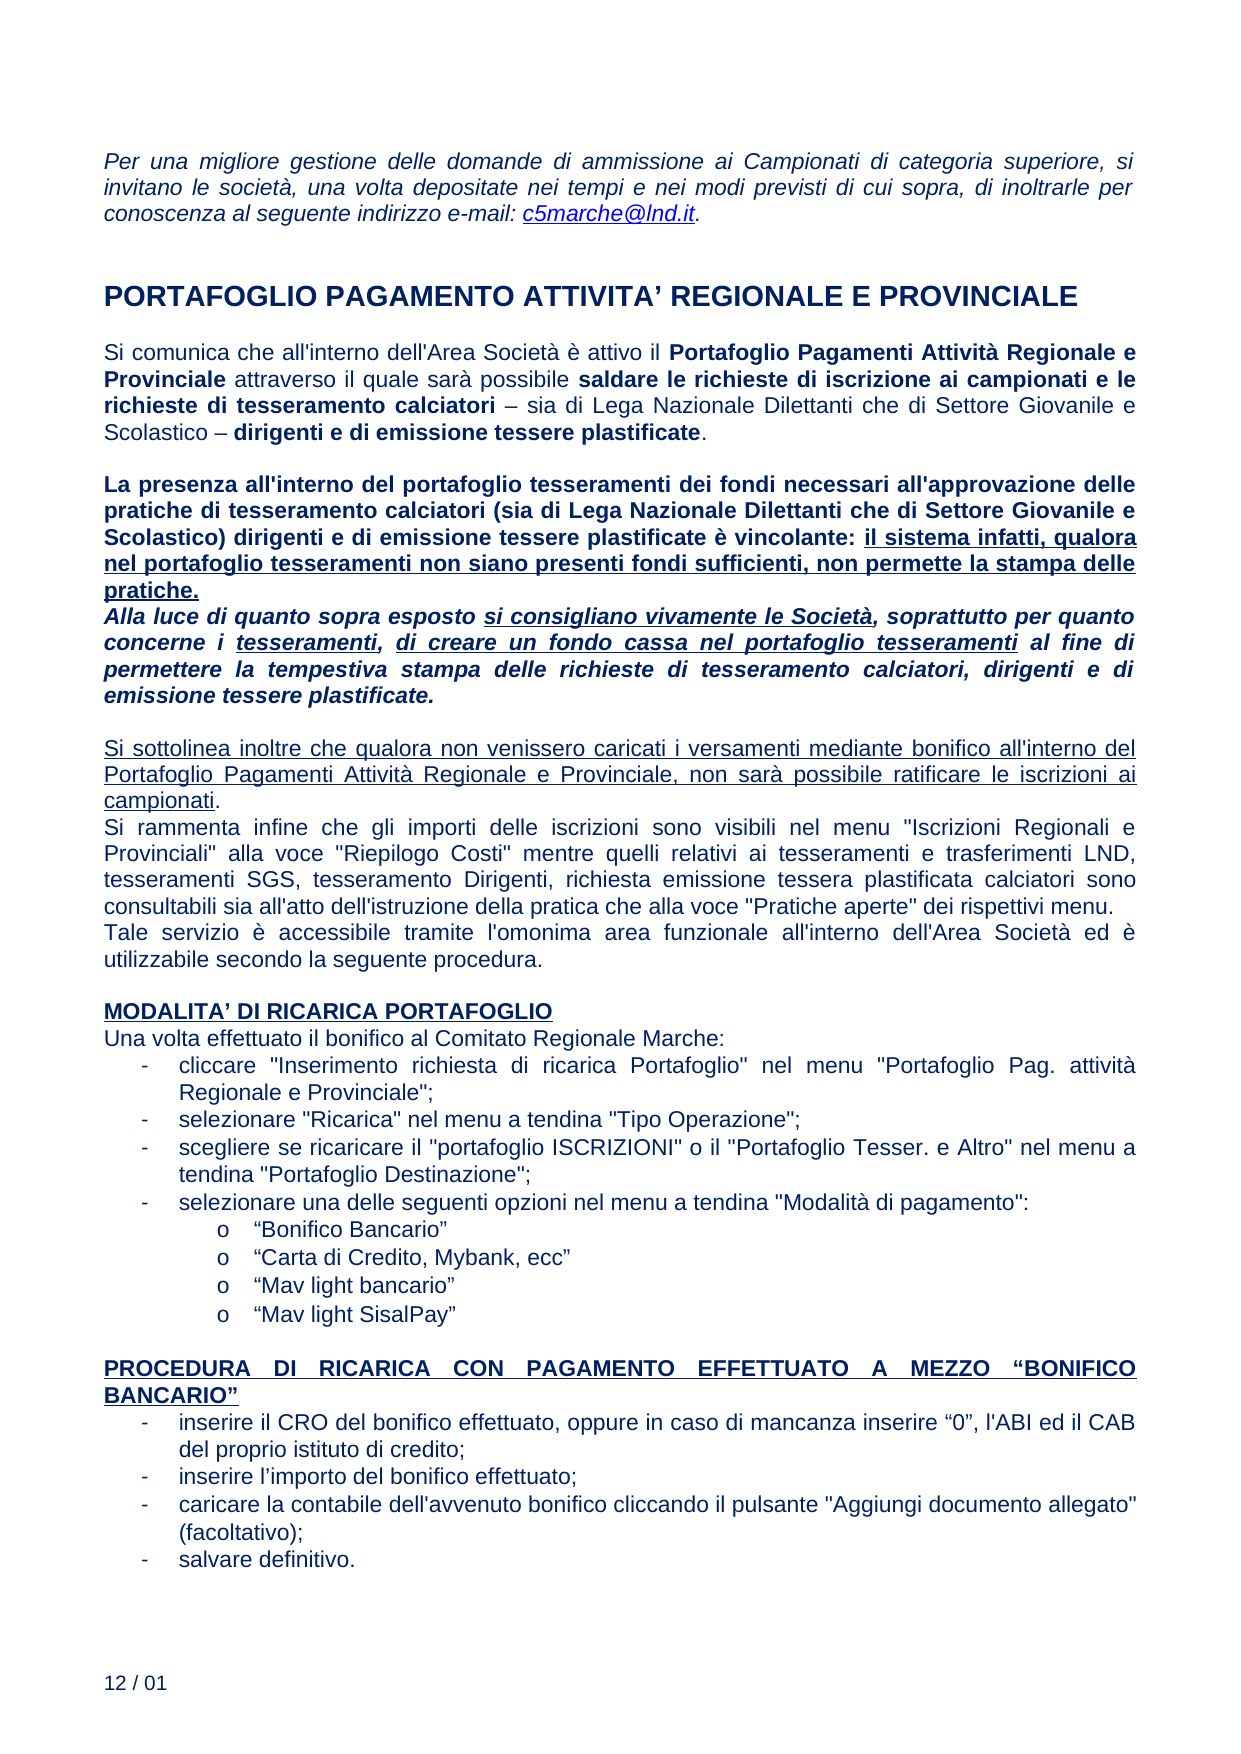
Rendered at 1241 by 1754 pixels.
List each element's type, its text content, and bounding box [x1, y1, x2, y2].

text Si rammenta infine che gli importi delle iscrizioni sono visibili nel menu "Iscrizioni Regionali e Provinciali" alla voce "Riepilogo Costi" mentre quelli relativi ai tesseramenti e trasferimenti LND, tesseramenti SGS, tesseramento Dirigenti, richiesta emissione tessera plastificata calciatori sono consultabili sia all'atto dell'istruzione della pratica che alla voce "Pratiche aperte" dei rispettivi menu. [103, 814, 1137, 919]
text Alla luce di quanto sopra esposto si consigliano vivamente le Società, soprattutto per quanto concerne i tesseramenti, di creare un fondo cassa nel portafoglio tesseramenti al fine di permettere la tempestiva stampa delle richieste di tesseramento calciatori, dirigenti e di emissione tessere plastificate. [103, 603, 1137, 708]
text Per una migliore gestione delle domande di ammissione ai Campionati di categoria superiore, si invitano le società, una volta depositate nei tempi e nei modi previsti di cui sopra, di inoltrarle per conoscenza al seguente indirizzo e-mail: c5marche@lnd.it. [103, 148, 1137, 227]
list “Mav light bancario” [216, 1272, 1137, 1301]
list “Carta di Credito, Mybank, ecc” [216, 1244, 1137, 1272]
text PROCEDURA DI RICARICA CON PAGAMENTO EFFETTUATO A MEZZO “BONIFICO BANCARIO” [103, 1355, 1137, 1378]
list selezionare "Ricarica" nel menu a tendina "Tipo Operazione"; [141, 1105, 1137, 1133]
list “Mav light SisalPay” [216, 1301, 1137, 1329]
text Si sottolinea inoltre che qualora non venissero caricati i versamenti mediante bonifico all'interno del Portafoglio Pagamenti Attività Regionale e Provinciale, non sarà possibile ratificare le iscrizioni ai campionati. [103, 735, 1137, 784]
list cliccare "Inserimento richiesta di ricarica Portafoglio" nel menu "Portafoglio Pag. attività Regionale e Provinciale"; [141, 1051, 1137, 1105]
list inserire il CRO del bonifico effettuato, oppure in caso di mancanza inserire “0”, l'ABI ed il CAB del proprio istituto di credito; [141, 1408, 1137, 1462]
list scegliere se ricaricare il "portafoglio ISCRIZIONI" o il "Portafoglio Tesser. e Altro" nel menu a tendina "Portafoglio Destinazione"; [141, 1133, 1137, 1188]
list caricare la contabile dell'avvenuto bonifico cliccando il pulsante "Aggiungi documento allegato" (facoltativo); [141, 1491, 1137, 1545]
text Una volta effettuato il bonifico al Comitato Regionale Marche: [103, 1024, 1137, 1051]
text La presenza all'interno del portafoglio tesseramenti dei fondi necessari all'approvazione delle pratiche di tesseramento calciatori (sia di Lega Nazionale Dilettanti che di Settore Giovanile e Scolastico) dirigenti e di emissione tessere plastificate è vincolante: il sistema infatti, qualora nel portafoglio tesseramenti non siano presenti fondi sufficienti, non permette la stampa delle pratiche. [103, 471, 1137, 603]
list salvare definitivo. [141, 1545, 1137, 1573]
list inserire l’importo del bonifico effettuato; [141, 1462, 1137, 1491]
list “Bonifico Bancario” [216, 1216, 1137, 1244]
text Si sottolinea inoltre che qualora non venissero caricati i versamenti mediante bonifico all'interno del Portafoglio Pagamenti Attività Regionale e Provinciale, non sarà possibile ratificare le iscrizioni ai campionati. [103, 785, 1137, 814]
text PROCEDURA DI RICARICA CON PAGAMENTO EFFETTUATO A MEZZO “BONIFICO BANCARIO” [103, 1379, 1137, 1408]
text Si comunica che all'interno dell'Area Società è attivo il Portafoglio Pagamenti Attività Regionale e Provinciale attraverso il quale sarà possibile saldare le richieste di iscrizione ai campionati e le richieste di tesseramento calciatori – sia di Lega Nazionale Dilettanti che di Settore Giovanile e Scolastico – dirigenti e di emissione tessere plastificate. [103, 339, 1137, 445]
text MODALITA’ DI RICARICA PORTAFOGLIO [103, 998, 1137, 1024]
list selezionare una delle seguenti opzioni nel menu a tendina "Modalità di pagamento": [141, 1188, 1137, 1216]
text Tale servizio è accessibile tramite l'omonima area funzionale all'interno dell'Area Società ed è utilizzabile secondo la seguente procedura. [103, 919, 1137, 972]
text PORTAFOGLIO PAGAMENTO ATTIVITA’ REGIONALE E PROVINCIALE [103, 279, 1137, 313]
